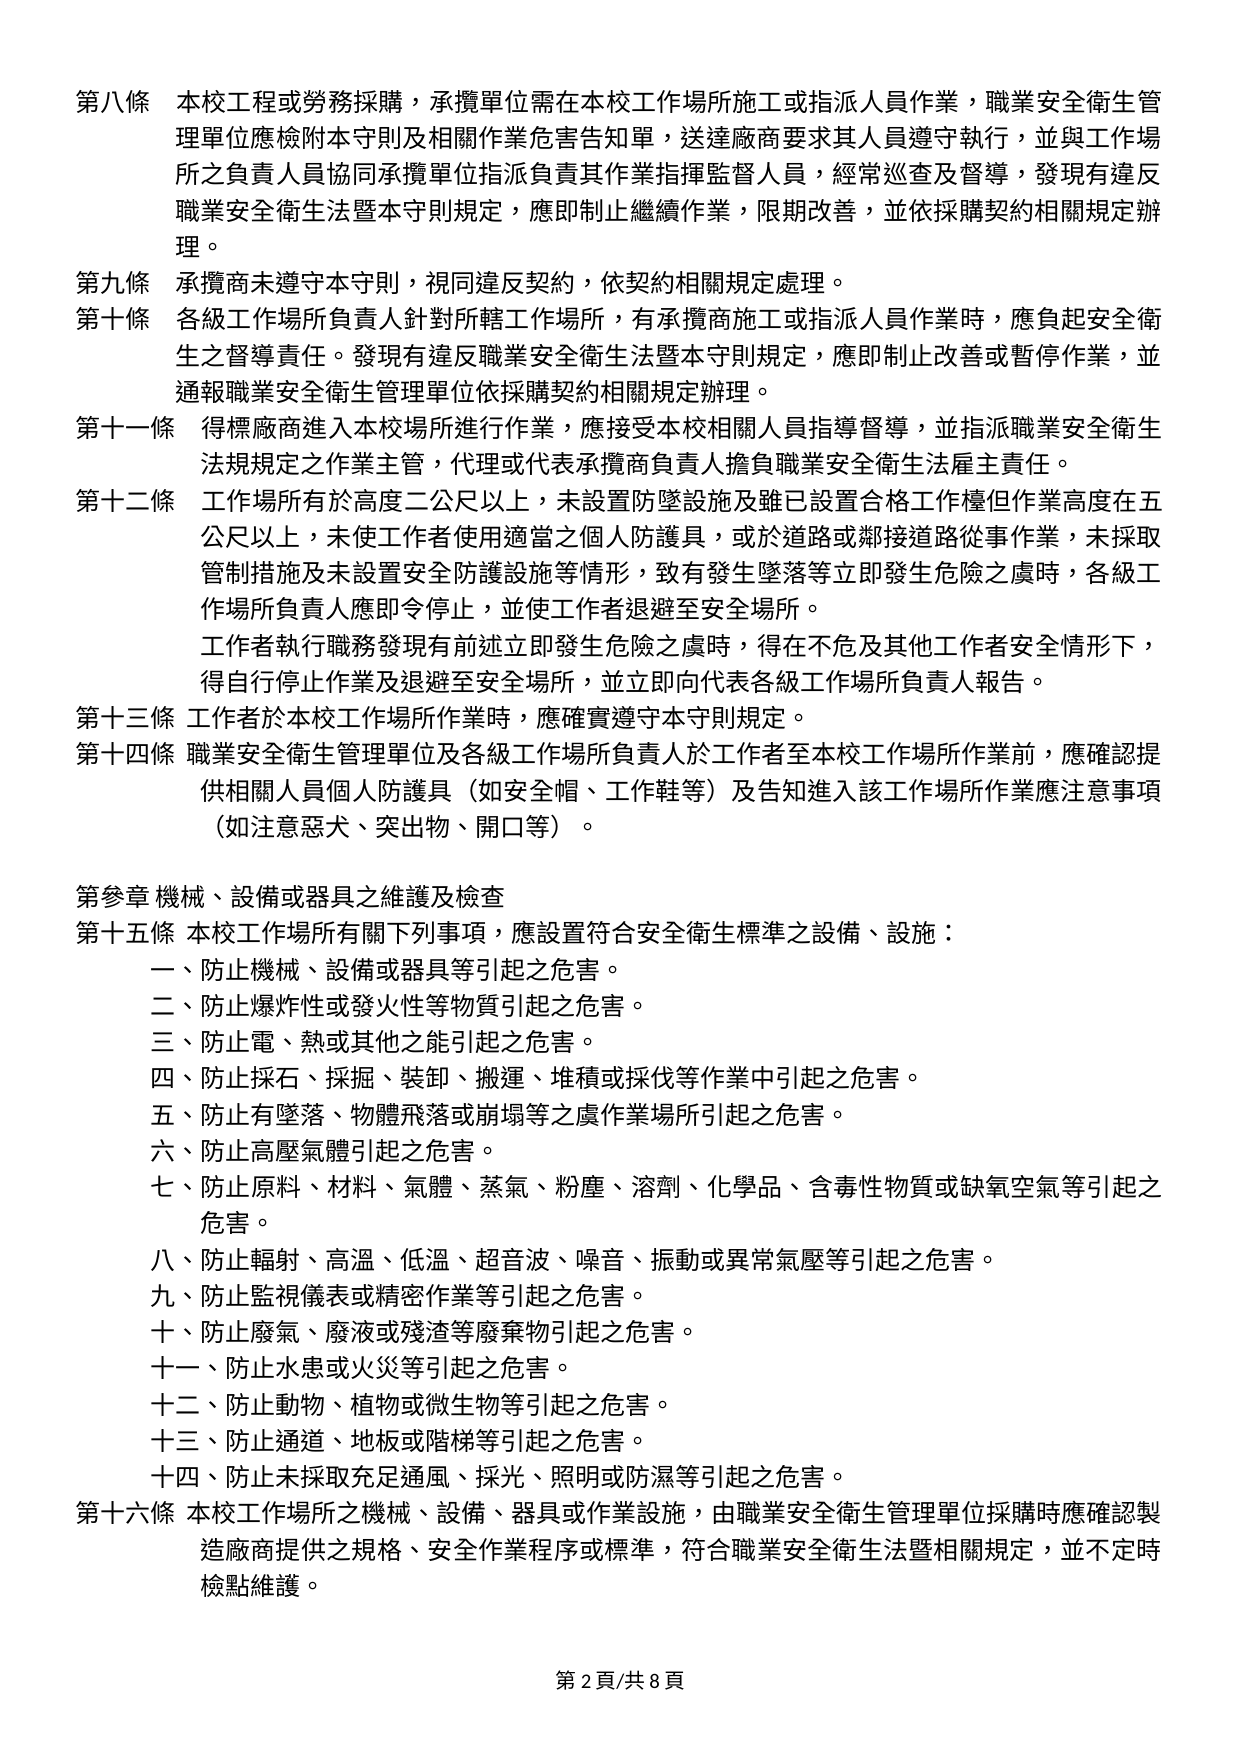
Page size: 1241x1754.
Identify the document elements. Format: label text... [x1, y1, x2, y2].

text 第十四條 職業安全衛生管理單位及各級工作場所負責人於工作者至本校工作場所作業前，應確認提供相關人員個人防護具（如安全帽、工作鞋等）及告知進入該工作場所作業應注意事項（如注意惡犬、突出物、開口等）。 [75, 735, 1165, 843]
text 十一、防止水患或火災等引起之危害。 [150, 1349, 1165, 1385]
text 第參章 機械、設備或器具之維護及檢查 [75, 878, 1165, 914]
text 第十二條 工作場所有於高度二公尺以上，未設置防墜設施及雖已設置合格工作檯但作業高度在五公尺以上，未使工作者使用適當之個人防護具，或於道路或鄰接道路從事作業，未採取管制措施及未設置安全防護設施等情形，致有發生墜落等立即發生危險之虞時，各級工作場所負責人應即令停止，並使工作者退避至安全場所。 [75, 481, 1165, 626]
text 第十一條 得標廠商進入本校場所進行作業，應接受本校相關人員指導督導，並指派職業安全衛生法規規定之作業主管，代理或代表承攬商負責人擔負職業安全衛生法雇主責任。 [75, 408, 1165, 481]
text 一、防止機械、設備或器具等引起之危害。 [150, 950, 1165, 986]
text 第十三條 工作者於本校工作場所作業時，應確實遵守本守則規定。 [75, 698, 1165, 735]
text 工作者執行職務發現有前述立即發生危險之虞時，得在不危及其他工作者安全情形下，得自行停止作業及退避至安全場所，並立即向代表各級工作場所負責人報告。 [200, 626, 1165, 698]
text 十、防止廢氣、廢液或殘渣等廢棄物引起之危害。 [150, 1313, 1165, 1349]
text 八、防止輻射、高溫、低溫、超音波、噪音、振動或異常氣壓等引起之危害。 [150, 1240, 1165, 1276]
text 十二、防止動物、植物或微生物等引起之危害。 [150, 1385, 1165, 1421]
text 第八條 本校工程或勞務採購，承攬單位需在本校工作場所施工或指派人員作業，職業安全衛生管理單位應檢附本守則及相關作業危害告知單，送達廠商要求其人員遵守執行，並與工作場所之負責人員協同承攬單位指派負責其作業指揮監督人員，經常巡查及督導，發現有違反職業安全衛生法暨本守則規定，應即制止繼續作業，限期改善，並依採購契約相關規定辦理。 [75, 82, 1165, 263]
text 第十五條 本校工作場所有關下列事項，應設置符合安全衛生標準之設備、設施： [75, 914, 1165, 950]
text 六、防止高壓氣體引起之危害。 [150, 1131, 1165, 1168]
text 五、防止有墜落、物體飛落或崩塌等之虞作業場所引起之危害。 [150, 1095, 1165, 1131]
text 四、防止採石、採掘、裝卸、搬運、堆積或採伐等作業中引起之危害。 [150, 1059, 1165, 1095]
text 三、防止電、熱或其他之能引起之危害。 [150, 1023, 1165, 1059]
text 十四、防止未採取充足通風、採光、照明或防濕等引起之危害。 [150, 1458, 1165, 1494]
text 第九條 承攬商未遵守本守則，視同違反契約，依契約相關規定處理。 [75, 263, 1165, 300]
text 第十條 各級工作場所負責人針對所轄工作場所，有承攬商施工或指派人員作業時，應負起安全衛生之督導責任。發現有違反職業安全衛生法暨本守則規定，應即制止改善或暫停作業，並通報職業安全衛生管理單位依採購契約相關規定辦理。 [75, 300, 1165, 408]
text 十三、防止通道、地板或階梯等引起之危害。 [150, 1421, 1165, 1458]
text 七、防止原料、材料、氣體、蒸氣、粉塵、溶劑、化學品、含毒性物質或缺氧空氣等引起之危害。 [150, 1168, 1165, 1240]
text 第十六條 本校工作場所之機械、設備、器具或作業設施，由職業安全衛生管理單位採購時應確認製造廠商提供之規格、安全作業程序或標準，符合職業安全衛生法暨相關規定，並不定時檢點維護。 [75, 1494, 1165, 1603]
text 二、防止爆炸性或發火性等物質引起之危害。 [150, 986, 1165, 1023]
text 九、防止監視儀表或精密作業等引起之危害。 [150, 1276, 1165, 1313]
